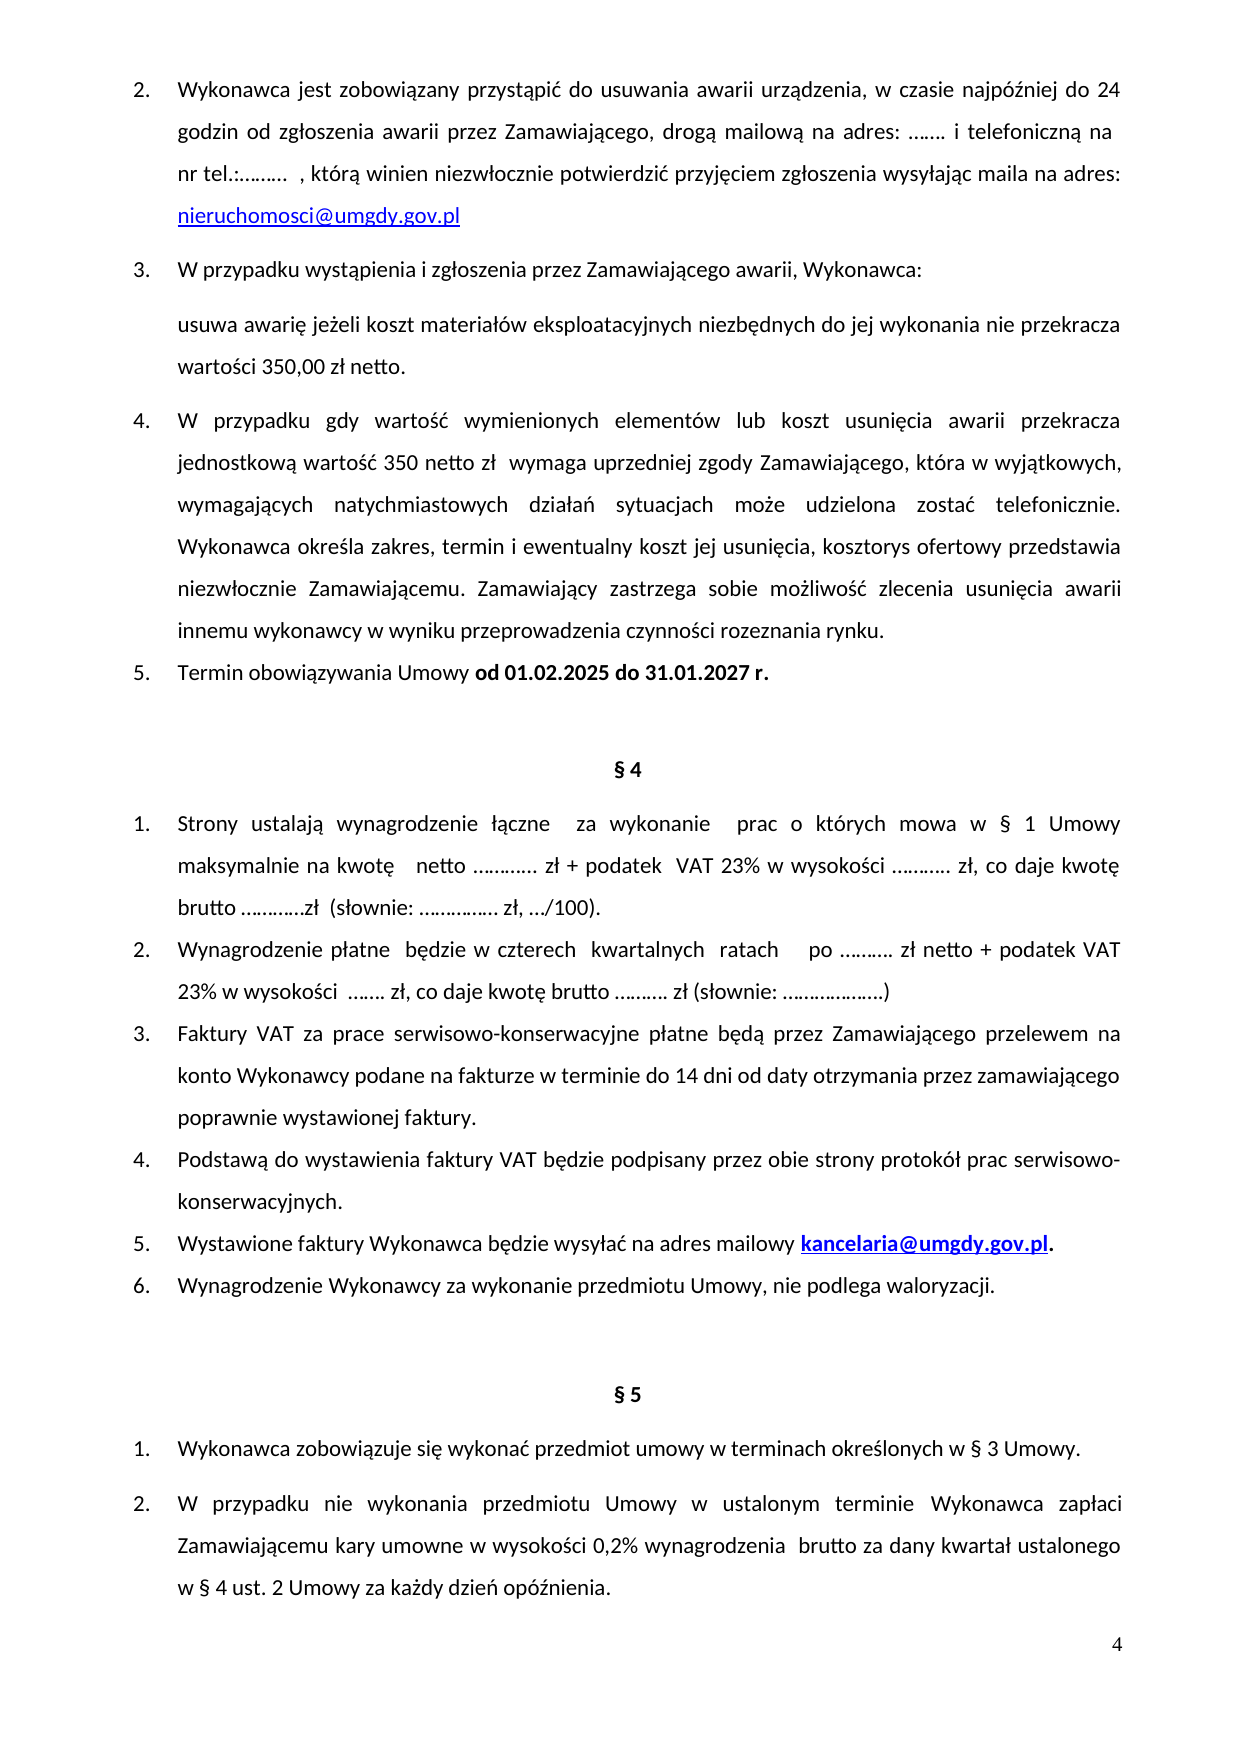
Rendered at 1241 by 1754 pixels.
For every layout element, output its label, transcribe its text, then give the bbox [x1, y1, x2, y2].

list Podstawą do wystawienia faktury VAT będzie podpisany przez obie strony protokół prac serwisowo-konserwacyjnych. [133, 1145, 1122, 1215]
list Strony ustalają wynagrodzenie łączne za wykonanie prac o których mowa w § 1 Umowy maksymalnie na kwotę netto ………... zł + podatek VAT 23% w wysokości ……….. zł, co daje kwotę brutto …………zł (słownie: …………… zł, …/100). [133, 809, 1122, 921]
text usuwa awarię jeżeli koszt materiałów eksploatacyjnych niezbędnych do jej wykonania nie przekracza wartości 350,00 zł netto. [177, 310, 1122, 380]
text § 5 [133, 1380, 1122, 1408]
text 1. Wykonawca zobowiązuje się wykonać przedmiot umowy w terminach określonych w § 3 Umowy. [133, 1434, 1122, 1462]
list Wynagrodzenie Wykonawcy za wykonanie przedmiotu Umowy, nie podlega waloryzacji. [133, 1271, 1122, 1299]
list Termin obowiązywania Umowy od 01.02.2025 do 31.01.2027 r. [133, 658, 1122, 686]
text 2. Wykonawca jest zobowiązany przystąpić do usuwania awarii urządzenia, w czasie najpóźniej do 24 godzin od zgłoszenia awarii przez Zamawiającego, drogą mailową na adres: ……. i telefoniczną na nr tel.:……… , którą winien niezwłocznie potwierdzić przyjęciem zgłoszenia wysyłając maila na adres: nieruchomosci@umgdy.gov.pl [133, 75, 1122, 229]
list Wynagrodzenie płatne będzie w czterech kwartalnych ratach po ………. zł netto + podatek VAT 23% w wysokości ……. zł, co daje kwotę brutto ………. zł (słownie: ……………….) [133, 935, 1122, 1005]
list Wystawione faktury Wykonawca będzie wysyłać na adres mailowy kancelaria@umgdy.gov.pl. [133, 1229, 1122, 1257]
text 3. W przypadku wystąpienia i zgłoszenia przez Zamawiającego awarii, Wykonawca: [133, 255, 1122, 283]
list Faktury VAT za prace serwisowo-konserwacyjne płatne będą przez Zamawiającego przelewem na konto Wykonawcy podane na fakturze w terminie do 14 dni od daty otrzymania przez zamawiającego poprawnie wystawionej faktury. [133, 1019, 1122, 1131]
text 2. W przypadku nie wykonania przedmiotu Umowy w ustalonym terminie Wykonawca zapłaci Zamawiającemu kary umowne w wysokości 0,2% wynagrodzenia brutto za dany kwartał ustalonego w § 4 ust. 2 Umowy za każdy dzień opóźnienia. [133, 1489, 1122, 1601]
list W przypadku gdy wartość wymienionych elementów lub koszt usunięcia awarii przekracza jednostkową wartość 350 netto zł wymaga uprzedniej zgody Zamawiającego, która w wyjątkowych, wymagających natychmiastowych działań sytuacjach może udzielona zostać telefonicznie. Wykonawca określa zakres, termin i ewentualny koszt jej usunięcia, kosztorys ofertowy przedstawia niezwłocznie Zamawiającemu. Zamawiający zastrzega sobie możliwość zlecenia usunięcia awarii innemu wykonawcy w wyniku przeprowadzenia czynności rozeznania rynku. [133, 406, 1122, 644]
text § 4 [133, 755, 1122, 783]
